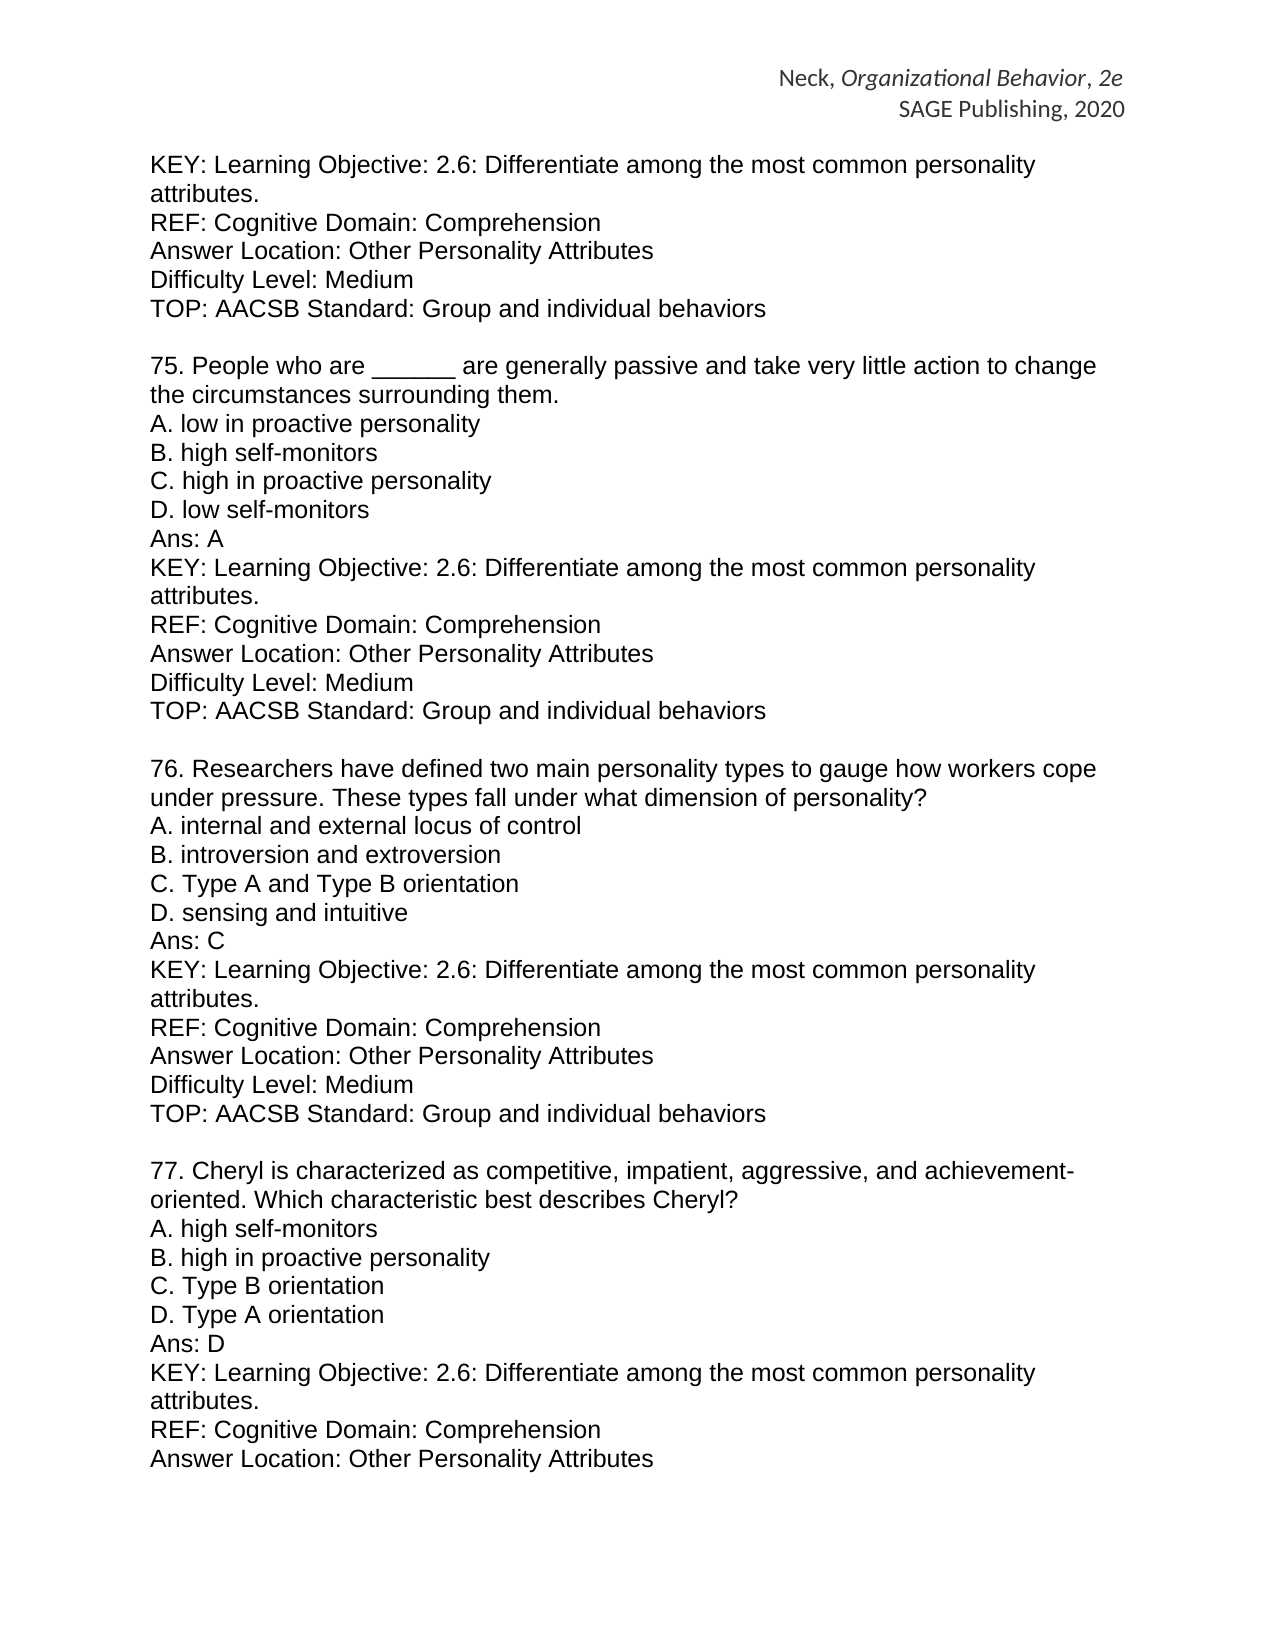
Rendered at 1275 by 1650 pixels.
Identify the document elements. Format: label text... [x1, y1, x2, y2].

text A. high self-monitors [150, 1214, 1125, 1242]
text KEY: Learning Objective: 2.6: Differentiate among the most common personality attributes. [150, 552, 1125, 610]
text Answer Location: Other Personality Attributes [150, 639, 1125, 667]
text 77. Cheryl is characterized as competitive, impatient, aggressive, and achievement-oriented. Which characteristic best describes Cheryl? [150, 1156, 1125, 1214]
text 76. Researchers have defined two main personality types to gauge how workers cope under pressure. These types fall under what dimension of personality? [150, 754, 1125, 811]
text Answer Location: Other Personality Attributes [150, 1041, 1125, 1070]
text REF: Cognitive Domain: Comprehension [150, 1415, 1125, 1444]
text 75. People who are ______ are generally passive and take very little action to change the circumstances surrounding them. [150, 351, 1125, 409]
text TOP: AACSB Standard: Group and individual behaviors [150, 294, 1125, 322]
text KEY: Learning Objective: 2.6: Differentiate among the most common personality attributes. [150, 1357, 1125, 1415]
text TOP: AACSB Standard: Group and individual behaviors [150, 1099, 1125, 1127]
text C. Type B orientation [150, 1271, 1125, 1300]
text Difficulty Level: Medium [150, 667, 1125, 696]
text C. high in proactive personality [150, 466, 1125, 495]
text Ans: A [150, 524, 1125, 552]
text D. Type A orientation [150, 1300, 1125, 1329]
text TOP: AACSB Standard: Group and individual behaviors [150, 696, 1125, 725]
text REF: Cognitive Domain: Comprehension [150, 207, 1125, 236]
text C. Type A and Type B orientation [150, 869, 1125, 897]
text Difficulty Level: Medium [150, 265, 1125, 294]
text Answer Location: Other Personality Attributes [150, 236, 1125, 265]
text Difficulty Level: Medium [150, 1070, 1125, 1099]
text Ans: C [150, 926, 1125, 955]
text Answer Location: Other Personality Attributes [150, 1444, 1125, 1472]
text A. low in proactive personality [150, 409, 1125, 437]
text Ans: D [150, 1329, 1125, 1357]
text D. sensing and intuitive [150, 897, 1125, 926]
text B. high self-monitors [150, 437, 1125, 466]
text REF: Cognitive Domain: Comprehension [150, 610, 1125, 639]
text D. low self-monitors [150, 495, 1125, 524]
text B. introversion and extroversion [150, 840, 1125, 869]
text KEY: Learning Objective: 2.6: Differentiate among the most common personality attributes. [150, 150, 1125, 207]
text B. high in proactive personality [150, 1242, 1125, 1271]
text A. internal and external locus of control [150, 811, 1125, 840]
text KEY: Learning Objective: 2.6: Differentiate among the most common personality attributes. [150, 955, 1125, 1012]
text REF: Cognitive Domain: Comprehension [150, 1012, 1125, 1041]
